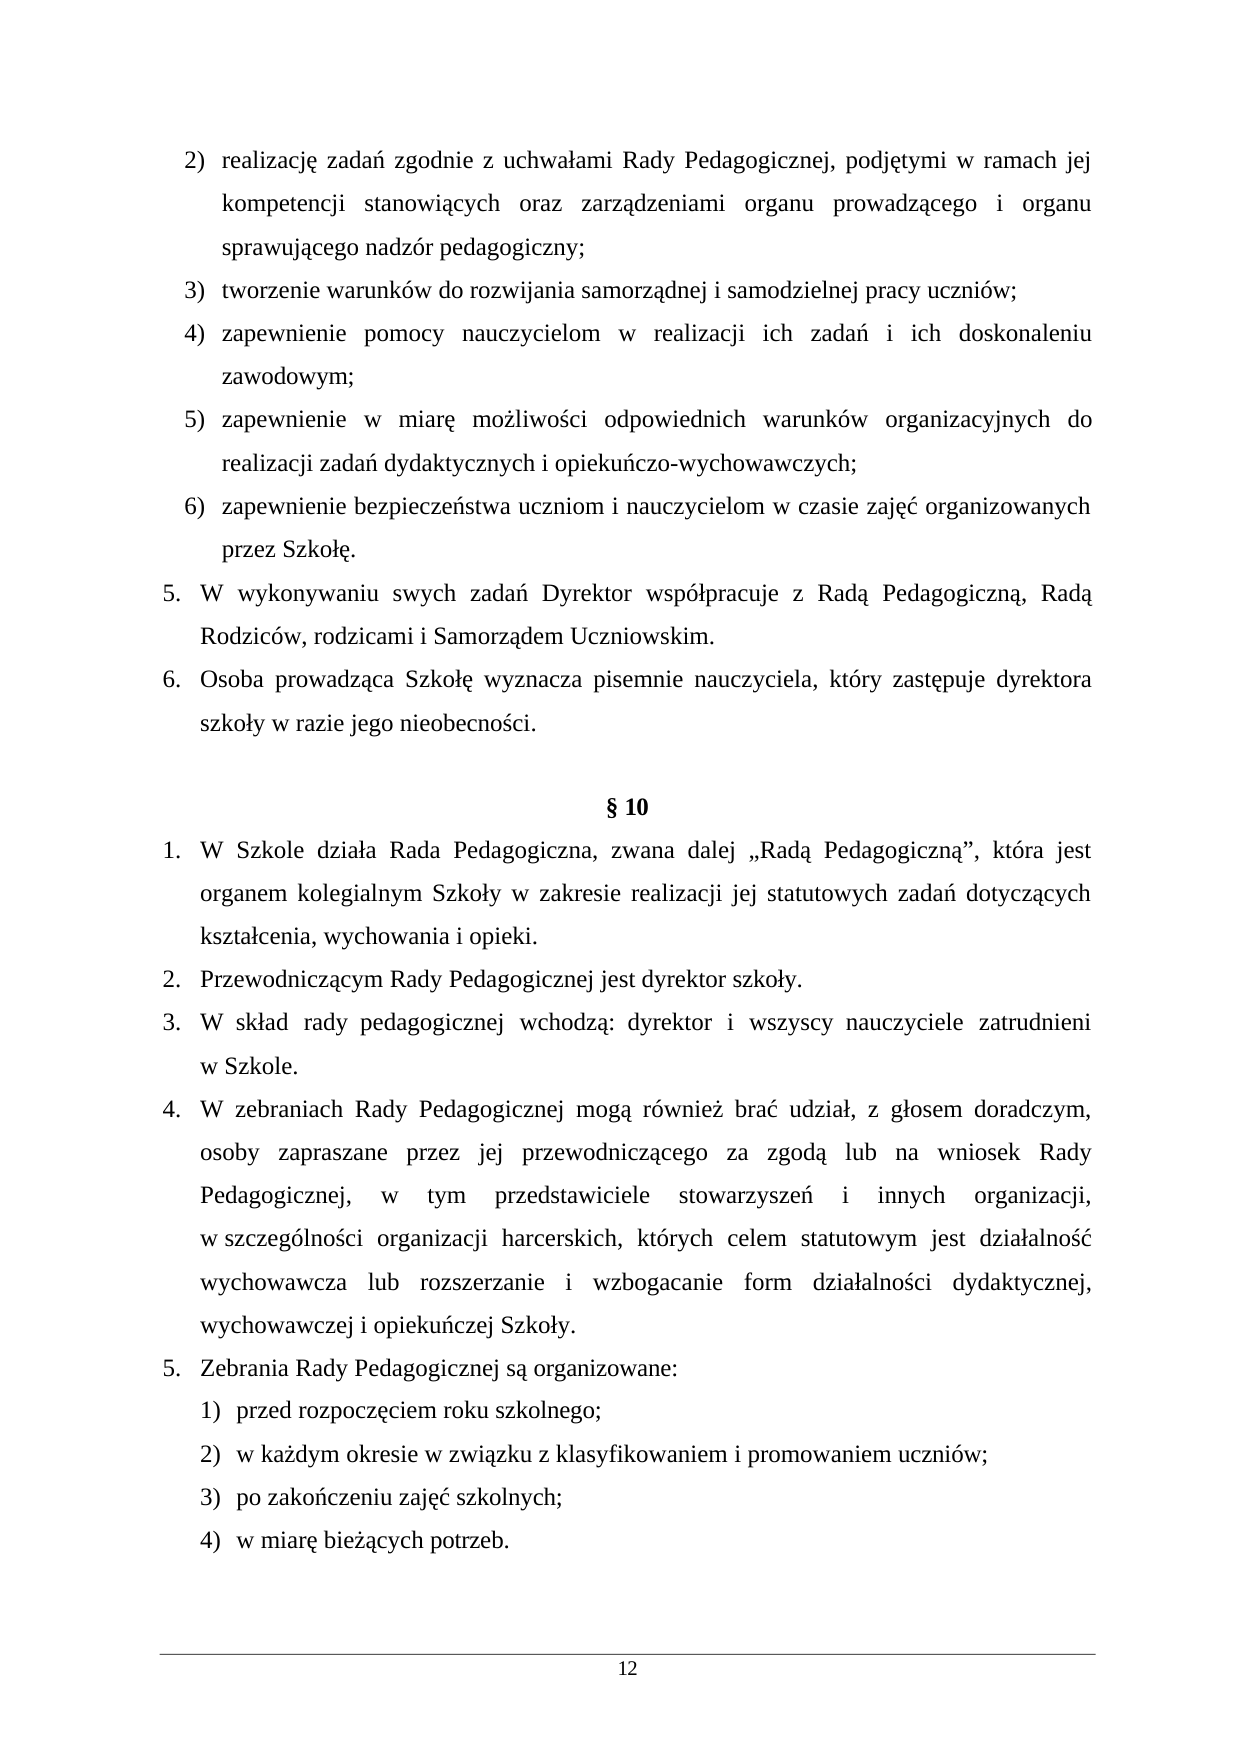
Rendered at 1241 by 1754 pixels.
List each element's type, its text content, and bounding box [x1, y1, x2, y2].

subtitle § 10 [606, 792, 1105, 821]
list Przewodniczącym Rady Pedagogicznej jest dyrektor szkoły. [162, 964, 1105, 993]
list po zakończeniu zajęć szkolnych; [200, 1482, 1105, 1510]
list zapewnienie w miarę możliwości odpowiednich warunków organizacyjnych do realizacji zadań dydaktycznych i opiekuńczo-wychowawczych; [184, 404, 1092, 477]
list realizację zadań zgodnie z uchwałami Rady Pedagogicznej, podjętymi w ramach jej kompetencji stanowiących oraz zarządzeniami organu prowadzącego i organu sprawującego nadzór pedagogiczny; [184, 145, 1092, 260]
list W Szkole działa Rada Pedagogiczna, zwana dalej „Radą Pedagogiczną”, która jest organem kolegialnym Szkoły w zakresie realizacji jej statutowych zadań dotyczących kształcenia, wychowania i opieki. [162, 835, 1092, 950]
list zapewnienie bezpieczeństwa uczniom i nauczycielom w czasie zajęć organizowanych przez Szkołę. [184, 491, 1091, 563]
list tworzenie warunków do rozwijania samorządnej i samodzielnej pracy uczniów; [184, 275, 1105, 304]
list w miarę bieżących potrzeb. [200, 1525, 1105, 1554]
list Zebrania Rady Pedagogicznej są organizowane: [162, 1353, 1105, 1382]
list przed rozpoczęciem roku szkolnego; [200, 1395, 1105, 1424]
list w każdym okresie w związku z klasyfikowaniem i promowaniem uczniów; [200, 1439, 1105, 1467]
list Osoba prowadząca Szkołę wyznacza pisemnie nauczyciela, który zastępuje dyrektora szkoły w razie jego nieobecności. [162, 664, 1092, 737]
list W wykonywaniu swych zadań Dyrektor współpracuje z Radą Pedagogiczną, Radą Rodziców, rodzicami i Samorządem Uczniowskim. [162, 578, 1092, 650]
list W skład rady pedagogicznej wchodzą: dyrektor i wszyscy nauczyciele zatrudnieni w Szkole. [162, 1007, 1092, 1079]
list W zebraniach Rady Pedagogicznej mogą również brać udział, z głosem doradczym, osoby zapraszane przez jej przewodniczącego za zgodą lub na wniosek Rady Pedagogicznej, w tym przedstawiciele stowarzyszeń i innych organizacji, w szczególności organizacji harcerskich, których celem statutowym jest działalność wychowawcza lub rozszerzanie i wzbogacanie form działalności dydaktycznej, wychowawczej i opiekuńczej Szkoły. [162, 1094, 1092, 1338]
list zapewnienie pomocy nauczycielom w realizacji ich zadań i ich doskonaleniu zawodowym; [184, 318, 1092, 390]
